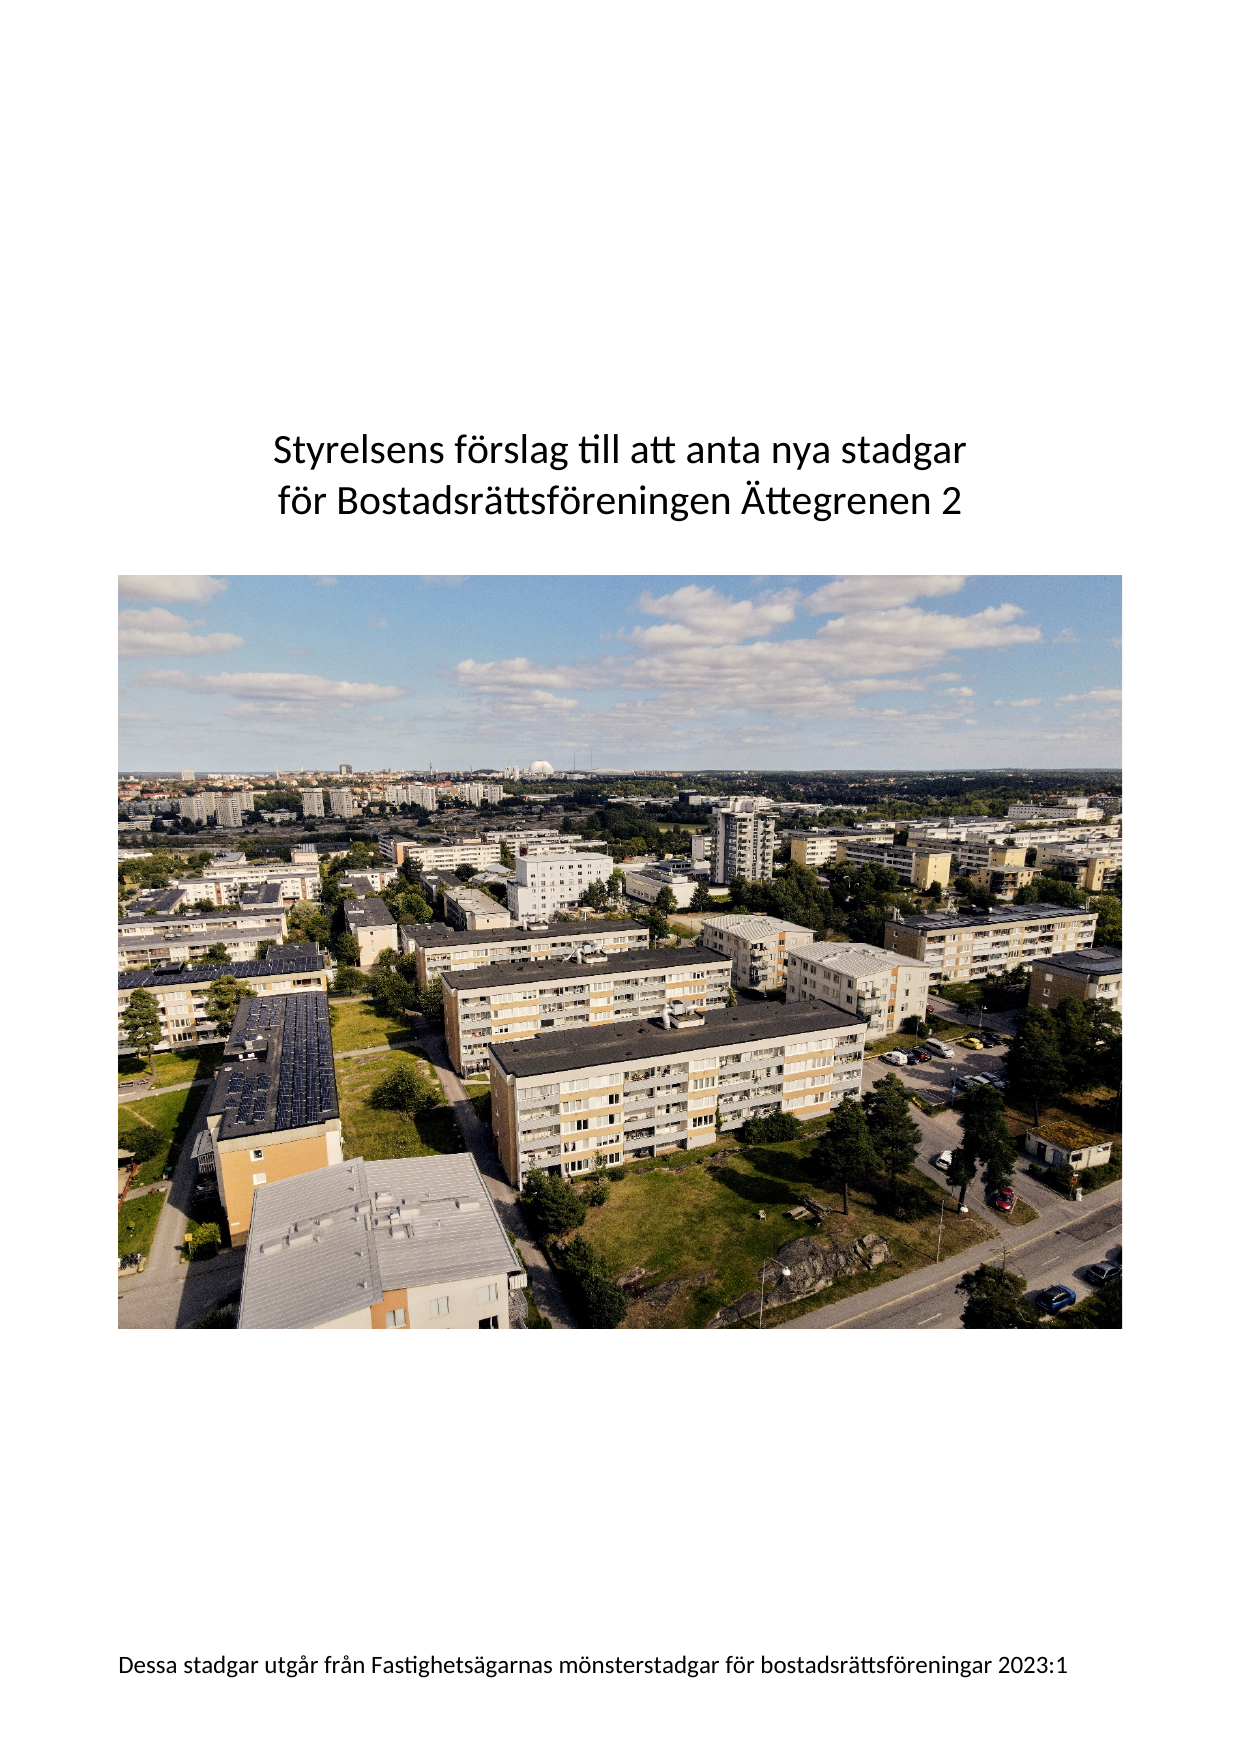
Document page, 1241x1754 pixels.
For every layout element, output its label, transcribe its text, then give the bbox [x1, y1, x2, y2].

picture [118, 575, 1123, 1329]
text för Bostadsrättsföreningen Ättegrenen 2 [118, 474, 1122, 525]
text Styrelsens förslag till att anta nya stadgar [118, 423, 1122, 474]
